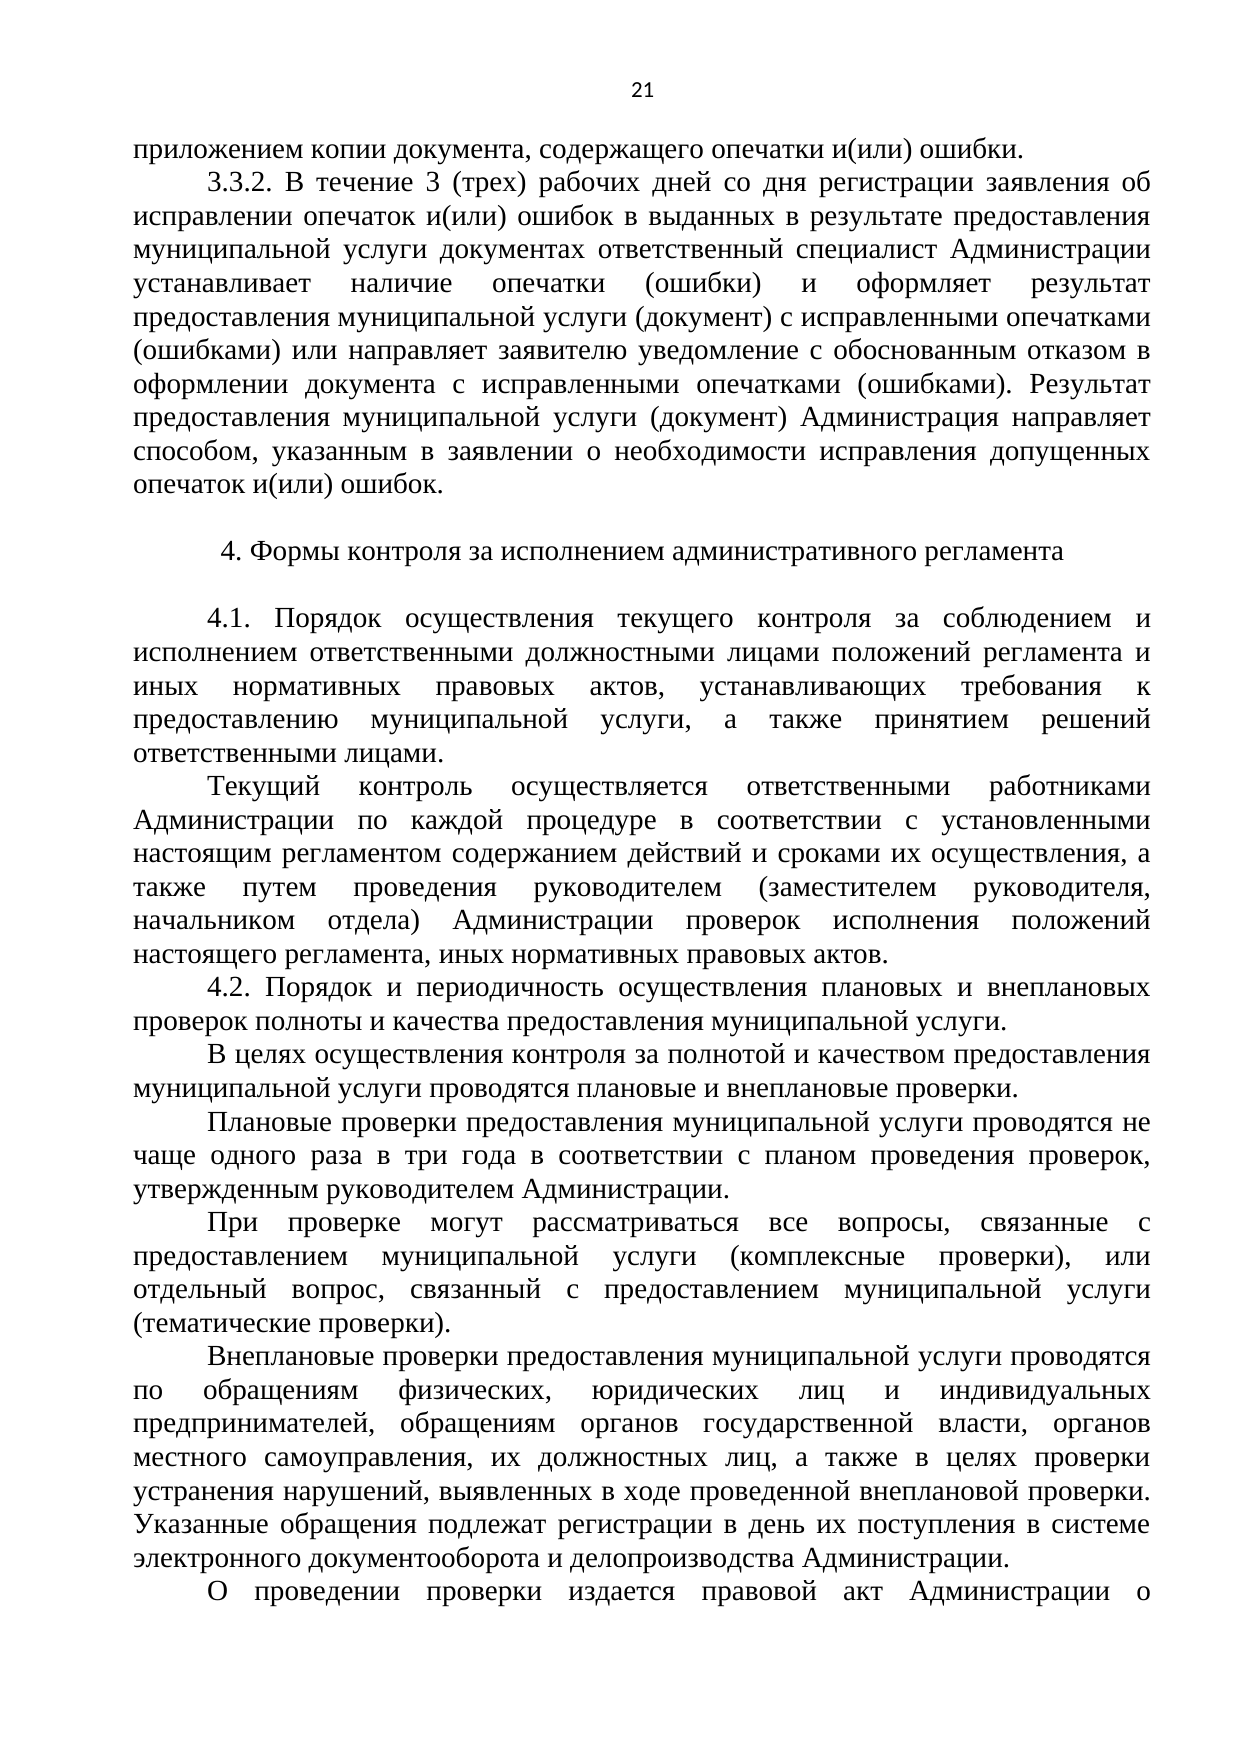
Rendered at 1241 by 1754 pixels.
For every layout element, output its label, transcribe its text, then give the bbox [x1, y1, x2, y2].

text Текущий контроль осуществляется ответственными работниками Администрации по каждой процедуре в соответствии с установленными настоящим регламентом содержанием действий и сроками их осуществления, а также путем проведения руководителем (заместителем руководителя, начальником отдела) Администрации проверок исполнения положений настоящего регламента, иных нормативных правовых актов. [133, 768, 1152, 969]
text При проверке могут рассматриваться все вопросы, связанные с предоставлением муниципальной услуги (комплексные проверки), или отдельный вопрос, связанный с предоставлением муниципальной услуги (тематические проверки). [133, 1204, 1152, 1338]
text 3.3.2. В течение 3 (трех) рабочих дней со дня регистрации заявления об исправлении опечаток и(или) ошибок в выданных в результате предоставления муниципальной услуги документах ответственный специалист Администрации устанавливает наличие опечатки (ошибки) и оформляет результат предоставления муниципальной услуги (документ) с исправленными опечатками (ошибками) или направляет заявителю уведомление с обоснованным отказом в оформлении документа с исправленными опечатками (ошибками). Результат предоставления муниципальной услуги (документ) Администрация направляет способом, указанным в заявлении о необходимости исправления допущенных опечаток и(или) ошибок. [133, 164, 1152, 500]
text В целях осуществления контроля за полнотой и качеством предоставления муниципальной услуги проводятся плановые и внеплановые проверки. [133, 1037, 1152, 1104]
text Плановые проверки предоставления муниципальной услуги проводятся не чаще одного раза в три года в соответствии с планом проведения проверок, утвержденным руководителем Администрации. [133, 1104, 1152, 1204]
text 4. Формы контроля за исполнением административного регламента [133, 533, 1152, 567]
text Внеплановые проверки предоставления муниципальной услуги проводятся по обращениям физических, юридических лиц и индивидуальных предпринимателей, обращениям органов государственной власти, органов местного самоуправления, их должностных лиц, а также в целях проверки устранения нарушений, выявленных в ходе проведенной внеплановой проверки. Указанные обращения подлежат регистрации в день их поступления в системе электронного документооборота и делопроизводства Администрации. [133, 1338, 1152, 1573]
text 4.1. Порядок осуществления текущего контроля за соблюдением и исполнением ответственными должностными лицами положений регламента и иных нормативных правовых актов, устанавливающих требования к предоставлению муниципальной услуги, а также принятием решений ответственными лицами. [133, 601, 1152, 768]
text 4.2. Порядок и периодичность осуществления плановых и внеплановых проверок полноты и качества предоставления муниципальной услуги. [133, 969, 1152, 1037]
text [133, 131, 1152, 164]
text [133, 1573, 1152, 1607]
